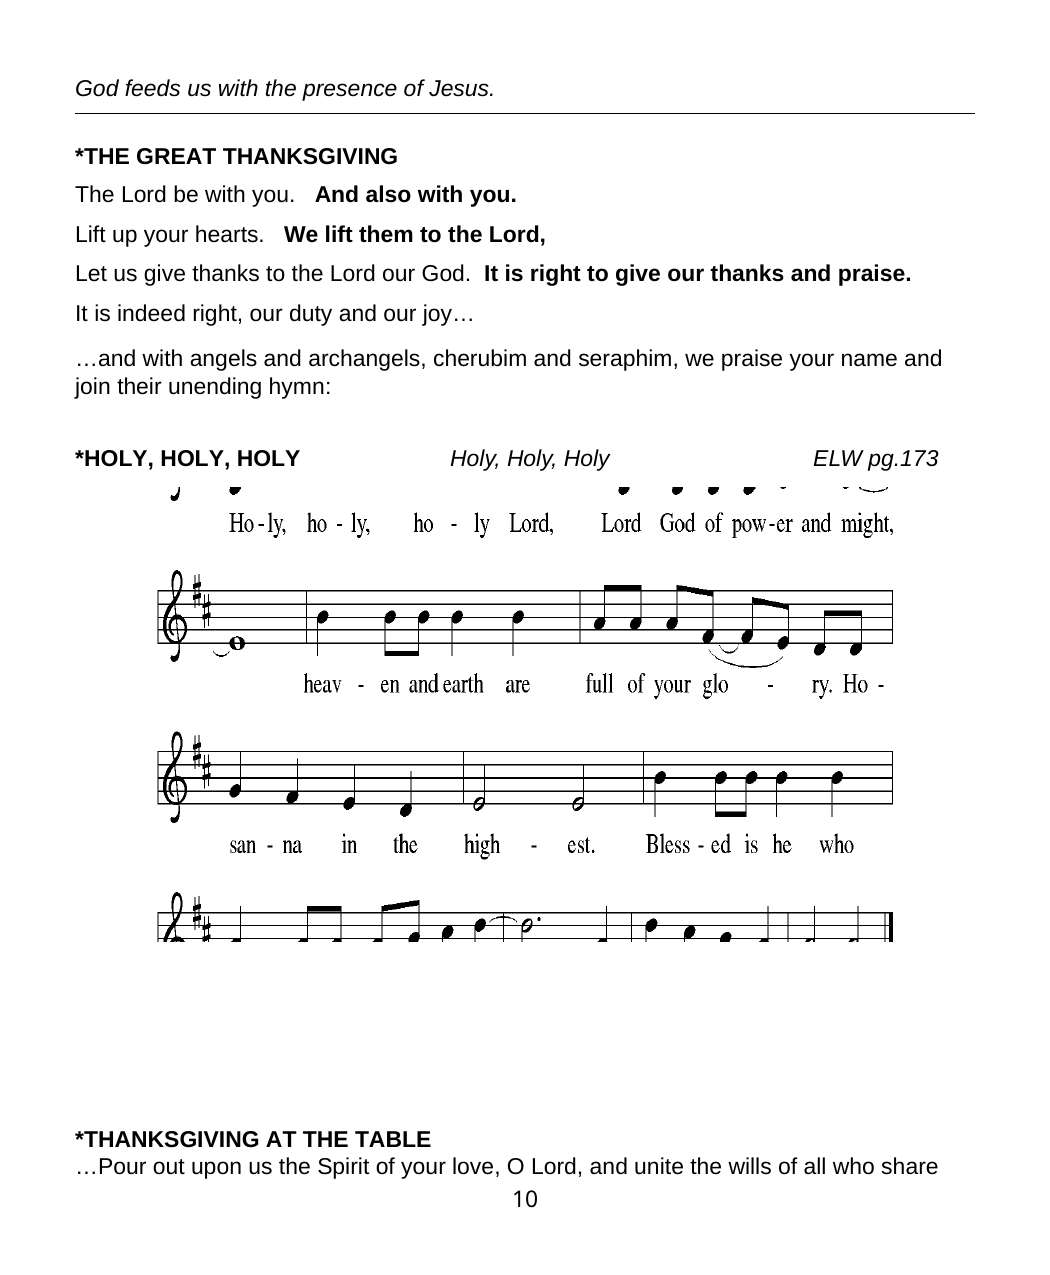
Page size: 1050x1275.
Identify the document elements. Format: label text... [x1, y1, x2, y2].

text Let us give thanks to the Lord our God. It is right to give our thanks and praise. [75, 260, 975, 286]
text Lift up your hearts. We lift them to the Lord, [75, 221, 975, 247]
text It is indeed right, our duty and our joy… [75, 299, 975, 326]
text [75, 1153, 975, 1179]
text God feeds us with the presence of Jesus. [75, 75, 975, 101]
text …and with angels and archangels, cherubim and seraphim, we praise your name and join their unending hymn: [75, 345, 975, 399]
text The Lord be with you. And also with you. [75, 181, 975, 207]
text *THANKSGIVING AT THE TABLE [75, 1126, 975, 1153]
text *HOLY, HOLY, HOLY Holy, Holy, Holy ELW pg.173 [75, 444, 975, 471]
picture [119, 487, 931, 942]
text *THE GREAT THANKSGIVING [75, 143, 975, 169]
